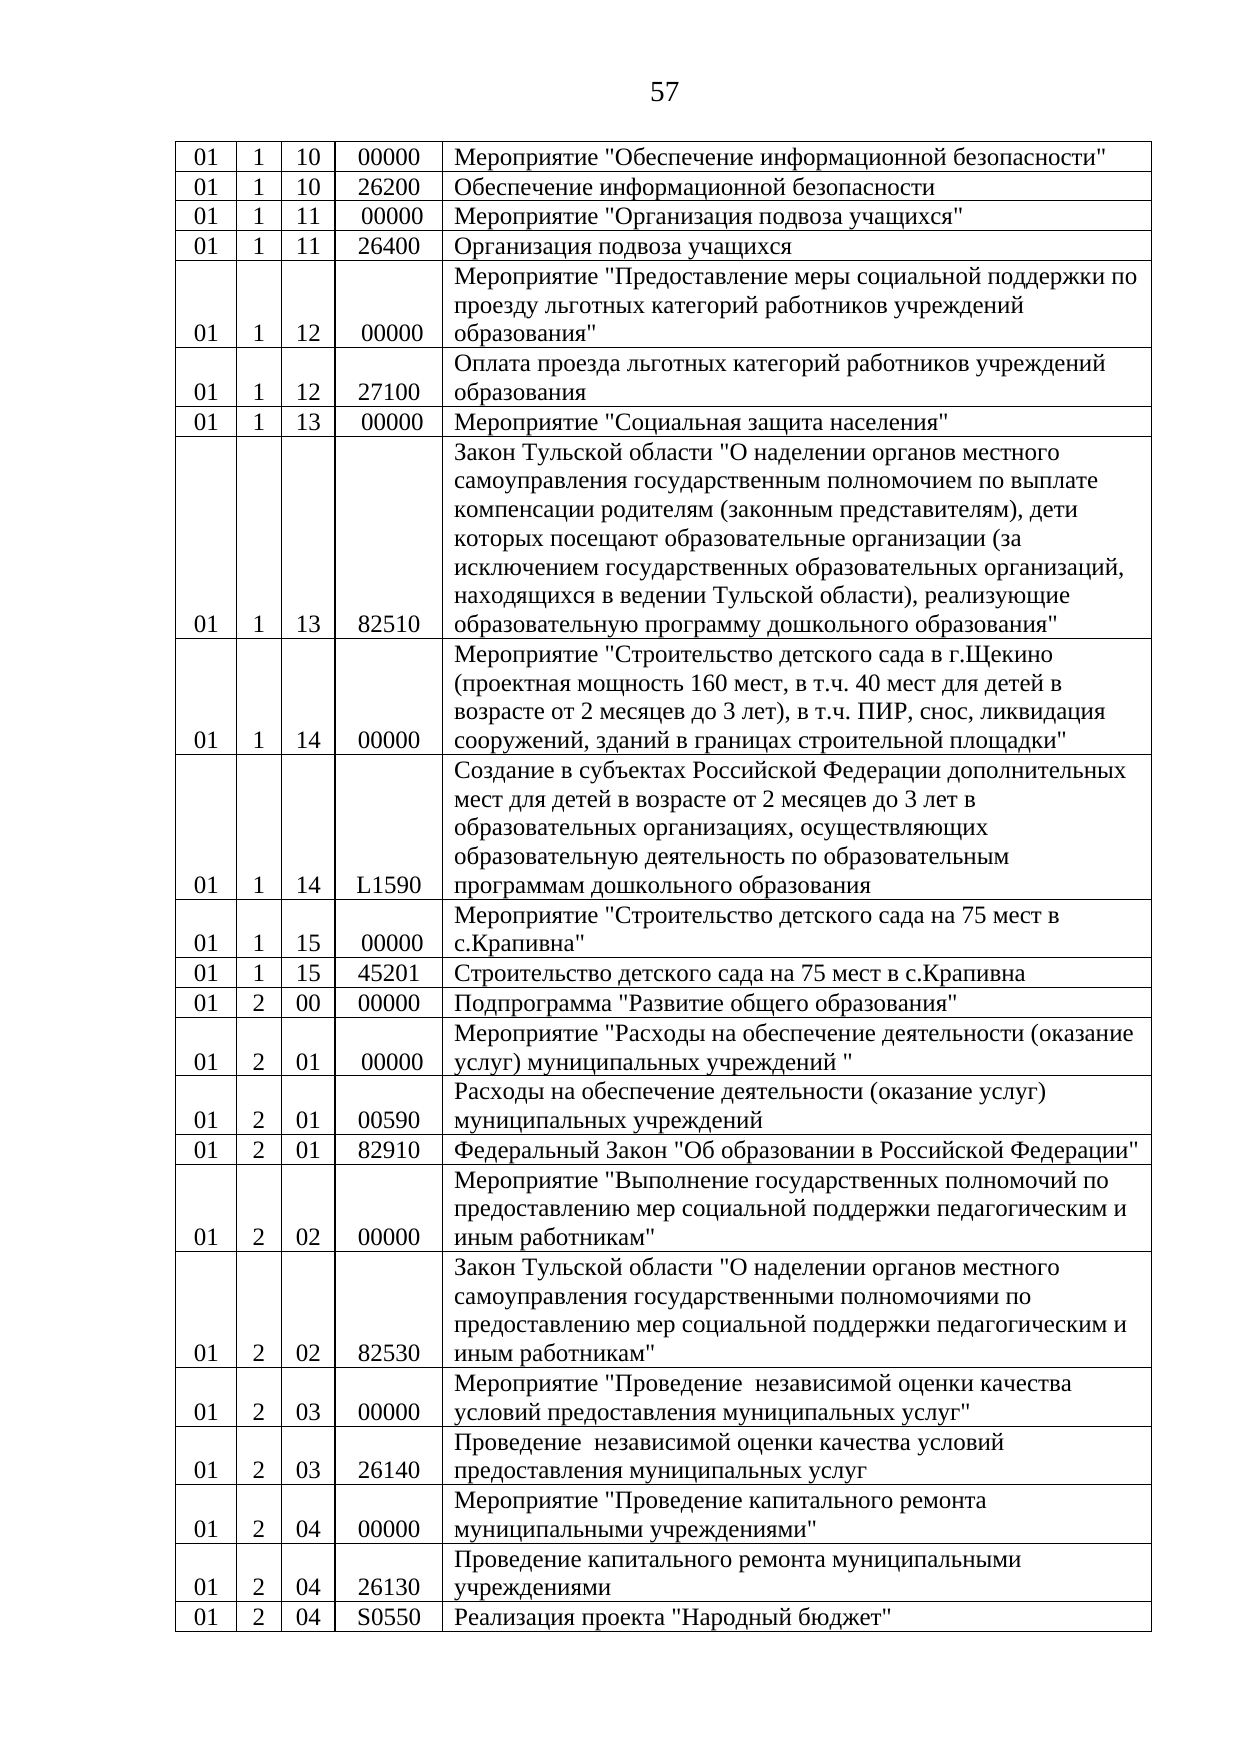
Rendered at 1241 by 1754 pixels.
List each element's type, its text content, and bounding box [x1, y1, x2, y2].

table_cell 03 [282, 1427, 334, 1484]
table_cell 2 [237, 1076, 281, 1134]
table_cell Подпрограмма "Развитие общего образования" [443, 988, 1151, 1017]
table_cell Мероприятие "Обеспечение информационной безопасности" [443, 142, 1151, 171]
table_cell Реализация проекта "Народный бюджет" [443, 1602, 1151, 1631]
table_cell 01 [282, 1135, 334, 1164]
table_cell Мероприятие "Выполнение государственных полномочий по предоставлению мер социальной поддержки педагогическим и иным работникам" [443, 1165, 1151, 1251]
table_cell 26200 [336, 172, 442, 200]
table_cell 01 [176, 988, 236, 1017]
table_cell Федеральный Закон "Об образовании в Российской Федерации" [443, 1135, 1151, 1164]
table_cell 2 [237, 1602, 281, 1631]
table_cell 2 [237, 1485, 281, 1543]
table_cell Закон Тульской области "О наделении органов местного самоуправления государственным полномочием по выплате компенсации родителям (законным представителям), дети которых посещают образовательные организации (за исключением государственных образовательных организаций, находящихся в ведении Тульской области), реализующие образовательную программу дошкольного образования" [443, 437, 1151, 638]
table_cell 01 [176, 201, 236, 230]
table_cell Оплата проезда льготных категорий работников учреждений образования [443, 348, 1151, 406]
table_cell 14 [282, 755, 334, 899]
table_cell 2 [237, 1544, 281, 1601]
table_cell 00000 [336, 261, 442, 347]
table_cell 01 [176, 231, 236, 260]
table_cell 01 [176, 348, 236, 406]
table_cell Мероприятие "Строительство детского сада в г.Щекино (проектная мощность 160 мест, в т.ч. 40 мест для детей в возрасте от 2 месяцев до 3 лет), в т.ч. ПИР, снос, ликвидация сооружений, зданий в границах строительной площадки" [443, 639, 1151, 754]
table_cell 01 [176, 1135, 236, 1164]
table_cell 01 [176, 1018, 236, 1075]
table_cell S0550 [336, 1602, 442, 1631]
table_cell 2 [237, 1252, 281, 1367]
table_cell L1590 [336, 755, 442, 899]
table_cell 1 [237, 172, 281, 200]
table_cell 2 [237, 988, 281, 1017]
table_cell 10 [282, 172, 334, 200]
table_cell 04 [282, 1485, 334, 1543]
table_cell Мероприятие "Строительство детского сада на 75 мест в с.Крапивна" [443, 900, 1151, 957]
table_cell 26130 [336, 1544, 442, 1601]
table_cell 01 [176, 900, 236, 957]
table_cell 1 [237, 900, 281, 957]
table_cell Мероприятие "Организация подвоза учащихся" [443, 201, 1151, 230]
table_cell 14 [282, 639, 334, 754]
table_cell Создание в субъектах Российской Федерации дополнительных мест для детей в возрасте от 2 месяцев до 3 лет в образовательных организациях, осуществляющих образовательную деятельность по образовательным программам дошкольного образования [443, 755, 1151, 899]
table_cell Организация подвоза учащихся [443, 231, 1151, 260]
table_cell 03 [282, 1368, 334, 1426]
table_cell Мероприятие "Проведение независимой оценки качества условий предоставления муниципальных услуг" [443, 1368, 1151, 1426]
table_cell 01 [176, 1602, 236, 1631]
table_cell 1 [237, 348, 281, 406]
table_cell 1 [237, 261, 281, 347]
table_cell Проведение капитального ремонта муниципальными учреждениями [443, 1544, 1151, 1601]
table_cell 13 [282, 437, 334, 638]
table_cell 1 [237, 407, 281, 436]
table_cell 01 [176, 755, 236, 899]
table_cell 15 [282, 900, 334, 957]
table_cell 2 [237, 1368, 281, 1426]
table_cell 2 [237, 1018, 281, 1075]
table_cell 1 [237, 958, 281, 987]
table_cell 01 [176, 1485, 236, 1543]
table_cell 01 [176, 261, 236, 347]
table_cell 1 [237, 231, 281, 260]
table_cell Закон Тульской области "О наделении органов местного самоуправления государственными полномочиями по предоставлению мер социальной поддержки педагогическим и иным работникам" [443, 1252, 1151, 1367]
table_cell 01 [176, 142, 236, 171]
table_cell 12 [282, 348, 334, 406]
table_cell 1 [237, 142, 281, 171]
table_cell 10 [282, 142, 334, 171]
table_cell 1 [237, 201, 281, 230]
table_cell 01 [176, 1165, 236, 1251]
table_cell Расходы на обеспечение деятельности (оказание услуг) муниципальных учреждений [443, 1076, 1151, 1134]
table_cell 2 [237, 1427, 281, 1484]
table_cell 00000 [336, 1368, 442, 1426]
table_cell 12 [282, 261, 334, 347]
table_cell 01 [176, 1252, 236, 1367]
table_cell 01 [282, 1018, 334, 1075]
table_cell 02 [282, 1165, 334, 1251]
table_cell Строительство детского сада на 75 мест в с.Крапивна [443, 958, 1151, 987]
table_cell Мероприятие "Расходы на обеспечение деятельности (оказание услуг) муниципальных учреждений " [443, 1018, 1151, 1075]
table_cell 26400 [336, 231, 442, 260]
table_cell 04 [282, 1602, 334, 1631]
table_cell Проведение независимой оценки качества условий предоставления муниципальных услуг [443, 1427, 1151, 1484]
table_cell 01 [176, 407, 236, 436]
table_cell 01 [176, 1076, 236, 1134]
table_cell 01 [176, 639, 236, 754]
table_cell Мероприятие "Социальная защита населения" [443, 407, 1151, 436]
table_cell 01 [176, 437, 236, 638]
table_cell 00 [282, 988, 334, 1017]
table_cell 02 [282, 1252, 334, 1367]
table_cell 01 [176, 172, 236, 200]
table_cell 1 [237, 437, 281, 638]
table_cell 00000 [336, 1018, 442, 1075]
table_cell Обеспечение информационной безопасности [443, 172, 1151, 200]
table_cell 82510 [336, 437, 442, 638]
table_cell 00000 [336, 1165, 442, 1251]
table_cell 15 [282, 958, 334, 987]
table_cell 00000 [336, 988, 442, 1017]
table_cell 00000 [336, 142, 442, 171]
table_cell 00000 [336, 407, 442, 436]
table_cell 11 [282, 201, 334, 230]
table_cell 13 [282, 407, 334, 436]
table_cell 2 [237, 1165, 281, 1251]
table_cell 01 [176, 1427, 236, 1484]
table_cell 00000 [336, 900, 442, 957]
table_cell 00000 [336, 1485, 442, 1543]
table_cell 00590 [336, 1076, 442, 1134]
table_cell 01 [282, 1076, 334, 1134]
table_cell 11 [282, 231, 334, 260]
table_cell 00000 [336, 639, 442, 754]
table_cell 2 [237, 1135, 281, 1164]
table_cell 1 [237, 755, 281, 899]
table_cell 26140 [336, 1427, 442, 1484]
table_cell 82910 [336, 1135, 442, 1164]
table_cell Мероприятие "Предоставление меры социальной поддержки по проезду льготных категорий работников учреждений образования" [443, 261, 1151, 347]
table_cell 01 [176, 1544, 236, 1601]
table_cell Мероприятие "Проведение капитального ремонта муниципальными учреждениями" [443, 1485, 1151, 1543]
table_cell 01 [176, 1368, 236, 1426]
table_cell 01 [176, 958, 236, 987]
table_cell 00000 [336, 201, 442, 230]
table_cell 04 [282, 1544, 334, 1601]
table_cell 82530 [336, 1252, 442, 1367]
table_cell 45201 [336, 958, 442, 987]
table_cell 1 [237, 639, 281, 754]
table_cell 27100 [336, 348, 442, 406]
